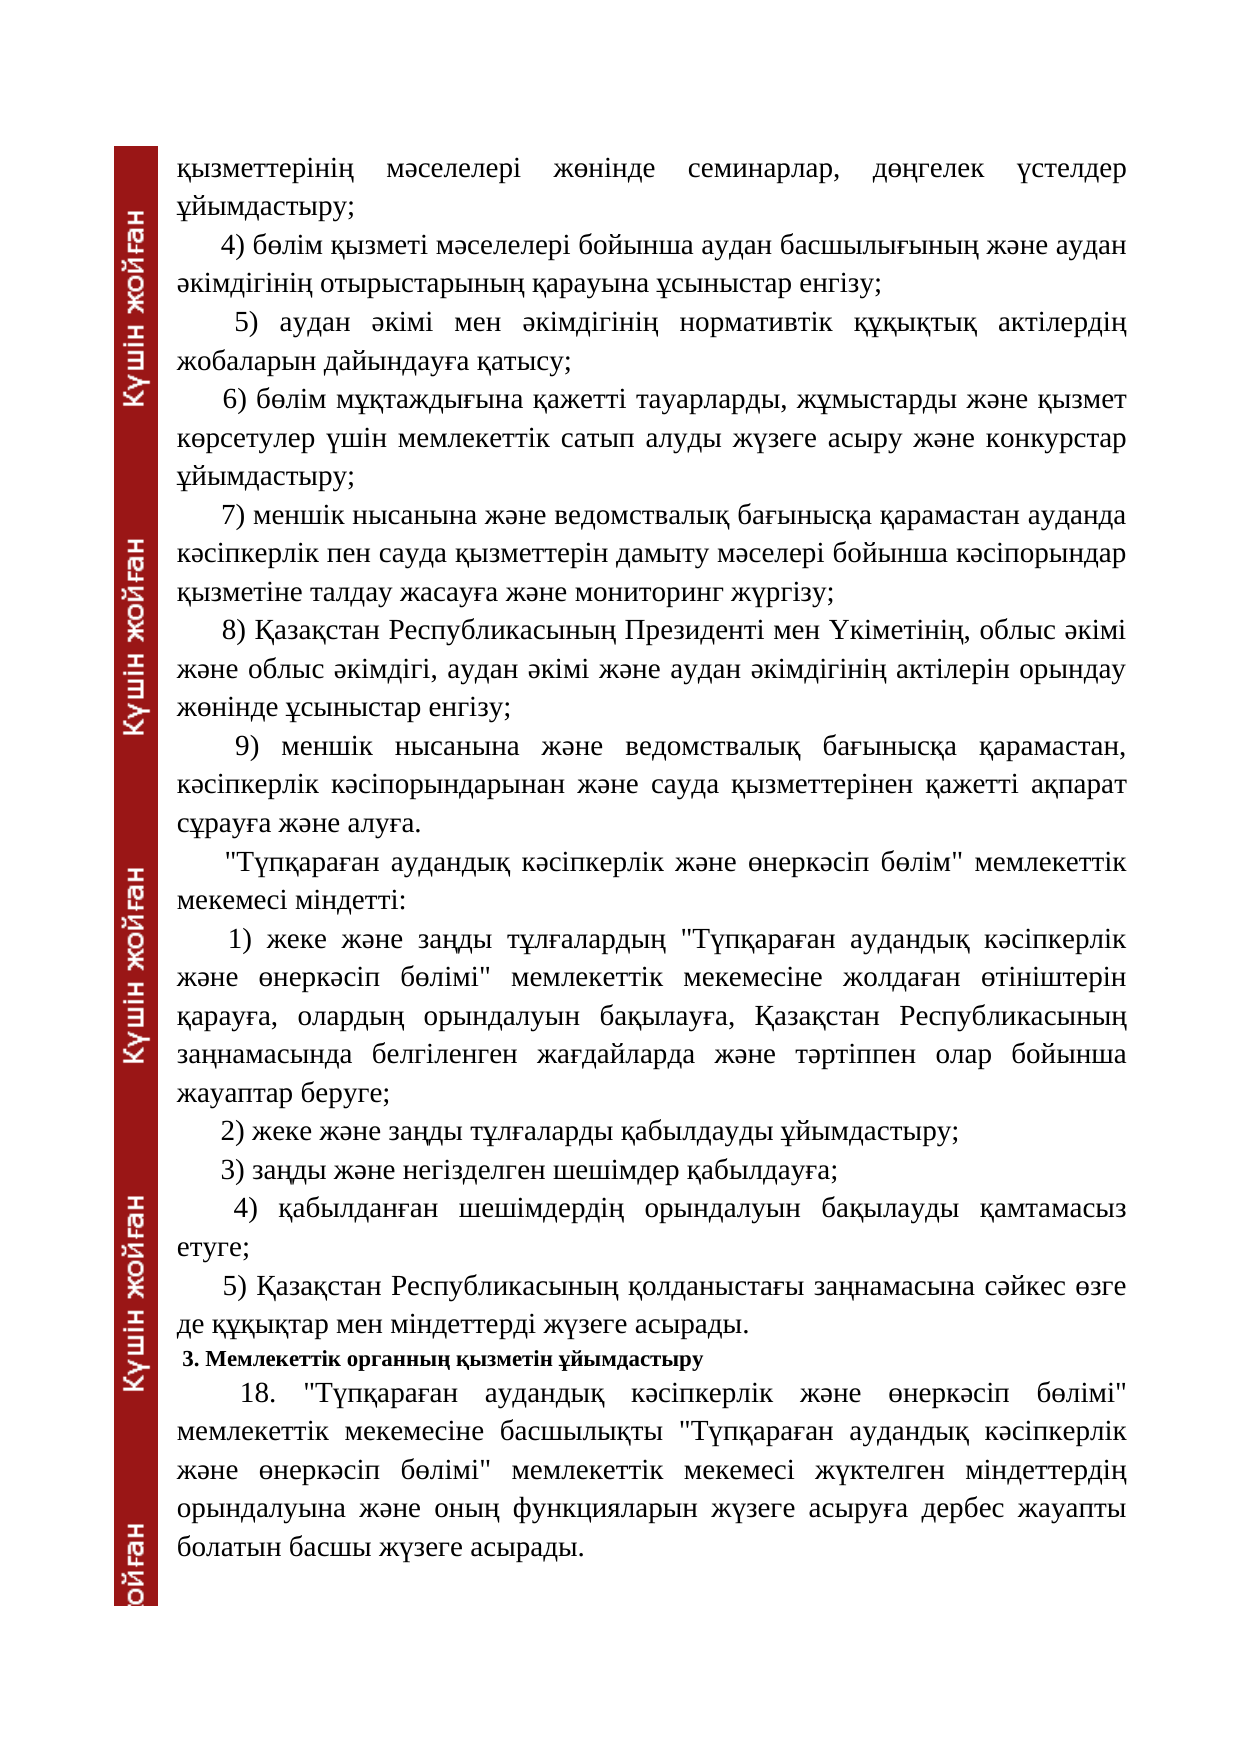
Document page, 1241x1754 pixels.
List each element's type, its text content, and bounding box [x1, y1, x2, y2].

text 9) меншiк нысанына және ведомствалық бағынысқа қарамастан, кәсiпкерлiк кәсiпорындарынан және сауда қызметтерiнен қажеттi ақпарат сұрауға және алуға. [112, 728, 1128, 839]
text 1) жеке және заңды тұлғалардың "Түпқараған аудандық кәсiпкерлiк және өнеркәсiп бөлiмi" мемлекеттiк мекемесiне жолдаған өтiнiштерiн қарауға, олардың орындалуын бақылауға, Қазақстан Республикасының заңнамасында белгiленген жағдайларда және тәртiппен олар бойынша жауаптар беруге; [112, 921, 1128, 1108]
text 4) бөлiм қызметi мәселелерi бойынша аудан басшылығының және аудан әкiмдiгiнiң отырыстарының қарауына ұсыныстар енгiзу; [112, 227, 1128, 299]
text 18. "Түпқараған аудандық кәсiпкерлiк және өнеркәсiп бөлiмi" мемлекеттiк мекемесiне басшылықты "Түпқараған аудандық кәсiпкерлiк және өнеркәсiп бөлiмi" мемлекеттiк мекемесi жүктелген мiндеттердiң орындалуына және оның функцияларын жүзеге асыруға дербес жауапты болатын басшы жүзеге асырады. [112, 1375, 1128, 1563]
picture [114, 1108, 158, 1113]
text 5) аудан әкiмi мен әкiмдiгiнiң нормативтiк құқықтық актiлердiң жобаларын дайындауға қатысу; [112, 304, 1128, 376]
picture [114, 723, 158, 728]
picture [114, 376, 158, 381]
picture [114, 492, 158, 497]
text 3. Мемлекеттiк органның қызметiн ұйымдастыру [112, 1345, 1128, 1371]
picture [114, 1371, 158, 1375]
picture [114, 299, 158, 304]
text "Түпқараған аудандық кәсiпкерлiк және өнеркәсiп бөлiм" мемлекеттiк мекемесi мiндетті: [112, 844, 1128, 916]
text 8) Қазақстан Республикасының Президентi мен Үкiметiнiң, облыс әкiмi және облыс әкiмдiгi, аудан әкiмi және аудан әкiмдiгiнiң актiлерiн орындау жөнiнде ұсыныстар енгiзу; [112, 612, 1128, 723]
picture [114, 1563, 158, 1606]
picture [114, 1263, 158, 1268]
picture [114, 916, 158, 921]
text 2) жеке және заңды тұлғаларды қабылдауды ұйымдастыру; [112, 1113, 1128, 1147]
text 4) қабылданған шешiмдердiң орындалуын бақылауды қамтамасыз етуге; [112, 1191, 1128, 1263]
text 5) Қазақстан Республикасының қолданыстағы заңнамасына сәйкес өзге де құқықтар мен мiндеттердi жүзеге асырады. [112, 1268, 1128, 1340]
picture [114, 222, 158, 227]
picture [114, 1186, 158, 1191]
picture [114, 146, 158, 150]
picture [114, 607, 158, 612]
text 3) заңды және негiзделген шешiмдер қабылдауға; [112, 1152, 1128, 1186]
picture [114, 1340, 158, 1345]
text 6) бөлiм мұқтаждығына қажеттi тауарларды, жұмыстарды және қызмет көрсетулер үшін мемлекеттiк сатып алуды жүзеге асыру және конкурстар ұйымдастыру; [112, 381, 1128, 492]
picture [114, 1147, 158, 1152]
picture [114, 839, 158, 844]
text 7) меншiк нысанына және ведомствалық бағынысқа қарамастан ауданда кәсiпкерлiк пен сауда қызметтерiн дамыту мәселерi бойынша кәсiпорындар қызметiне талдау жасауға және мониторинг жүргiзу; [112, 497, 1128, 607]
